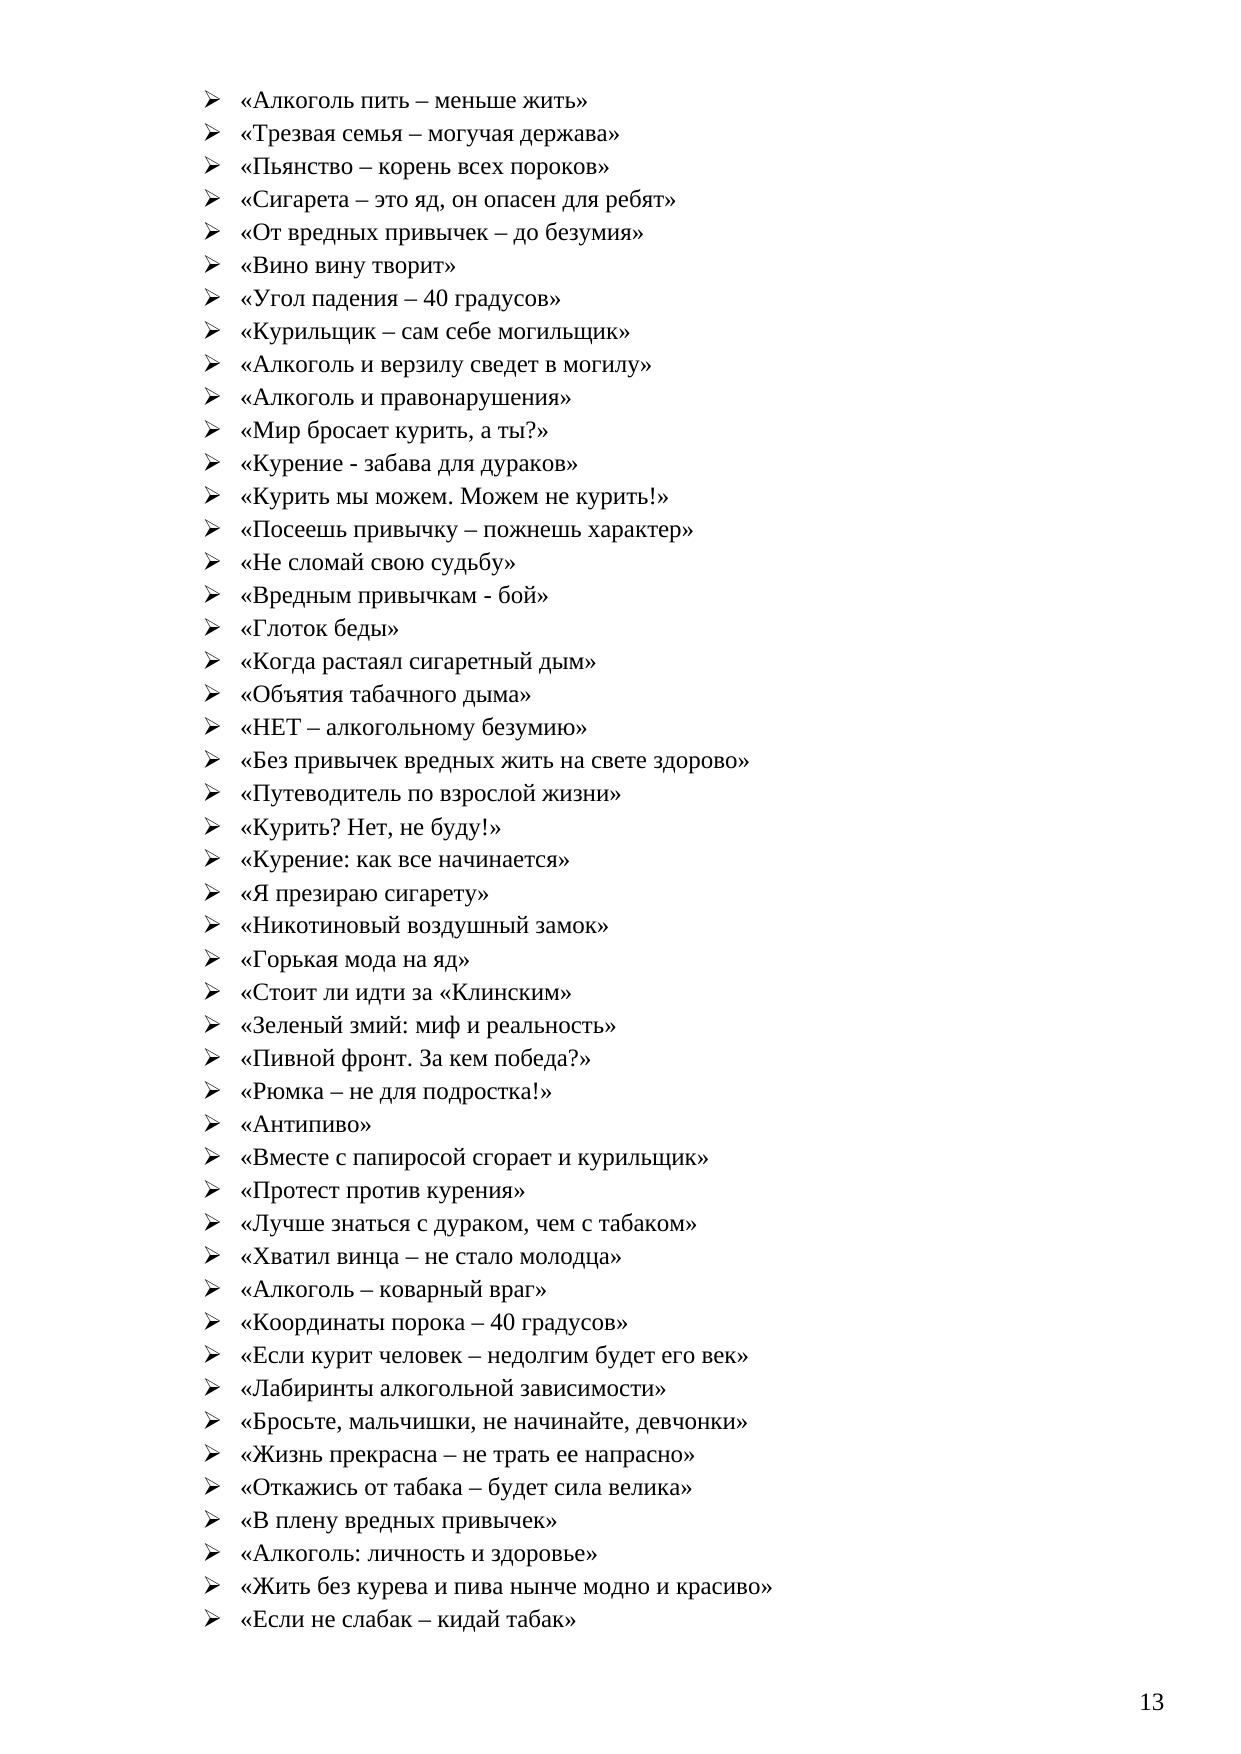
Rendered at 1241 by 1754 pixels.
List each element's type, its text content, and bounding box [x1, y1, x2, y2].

list «Мир бросает курить, а ты?» [202, 415, 1164, 444]
list «Пивной фронт. За кем победа?» [202, 1043, 1164, 1071]
list «Вместе с папиросой сгорает и курильщик» [202, 1142, 1164, 1171]
list «Пьянство – корень всех пороков» [202, 151, 1164, 180]
list «Откажись от табака – будет сила велика» [202, 1472, 1164, 1501]
list «От вредных привычек – до безумия» [202, 217, 1164, 246]
list «Лабиринты алкогольной зависимости» [202, 1373, 1164, 1402]
list «Алкоголь: личность и здоровье» [202, 1538, 1164, 1567]
list «Курить мы можем. Можем не курить!» [202, 481, 1164, 510]
list «Если не слабак – кидай табак» [202, 1604, 1164, 1633]
list «Сигарета – это яд, он опасен для ребят» [202, 184, 1164, 213]
list «Антипиво» [202, 1109, 1164, 1137]
list «Вредным привычкам - бой» [202, 580, 1164, 609]
list «Зеленый змий: миф и реальность» [202, 1010, 1164, 1038]
list «Объятия табачного дыма» [202, 679, 1164, 708]
list «Глоток беды» [202, 613, 1164, 642]
list «Посеешь привычку – пожнешь характер» [202, 514, 1164, 543]
list «Без привычек вредных жить на свете здорово» [202, 746, 1164, 774]
list «Я презираю сигарету» [202, 878, 1164, 906]
list «Когда растаял сигаретный дым» [202, 646, 1164, 675]
list «Горькая мода на яд» [202, 944, 1164, 972]
list «Жить без курева и пива нынче модно и красиво» [202, 1571, 1164, 1600]
list «Не сломай свою судьбу» [202, 547, 1164, 576]
list «Алкоголь и верзилу сведет в могилу» [202, 349, 1164, 378]
list «Путеводитель по взрослой жизни» [202, 778, 1164, 807]
list «НЕТ – алкогольному безумию» [202, 712, 1164, 741]
list «Курение - забава для дураков» [202, 448, 1164, 477]
list «Бросьте, мальчишки, не начинайте, девчонки» [202, 1406, 1164, 1435]
list «Алкоголь пить – меньше жить» [202, 85, 1164, 114]
list «Трезвая семья – могучая держава» [202, 118, 1164, 147]
list «Рюмка – не для подростка!» [202, 1076, 1164, 1104]
list «Протест против курения» [202, 1175, 1164, 1203]
list «Никотиновый воздушный замок» [202, 911, 1164, 939]
list «Курильщик – сам себе могильщик» [202, 316, 1164, 345]
list «Если курит человек – недолгим будет его век» [202, 1340, 1164, 1369]
list «Жизнь прекрасна – не трать ее напрасно» [202, 1439, 1164, 1468]
list «Алкоголь и правонарушения» [202, 382, 1164, 411]
list «Угол падения – 40 градусов» [202, 283, 1164, 312]
list «Алкоголь – коварный враг» [202, 1274, 1164, 1303]
list «Хватил винца – не стало молодца» [202, 1241, 1164, 1269]
list «Вино вину творит» [202, 250, 1164, 279]
list «В плену вредных привычек» [202, 1505, 1164, 1534]
list «Координаты порока – 40 градусов» [202, 1307, 1164, 1336]
list «Курить? Нет, не буду!» [202, 812, 1164, 840]
list «Стоит ли идти за «Клинским» [202, 977, 1164, 1005]
list «Лучше знаться с дураком, чем с табаком» [202, 1208, 1164, 1237]
list «Курение: как все начинается» [202, 844, 1164, 873]
